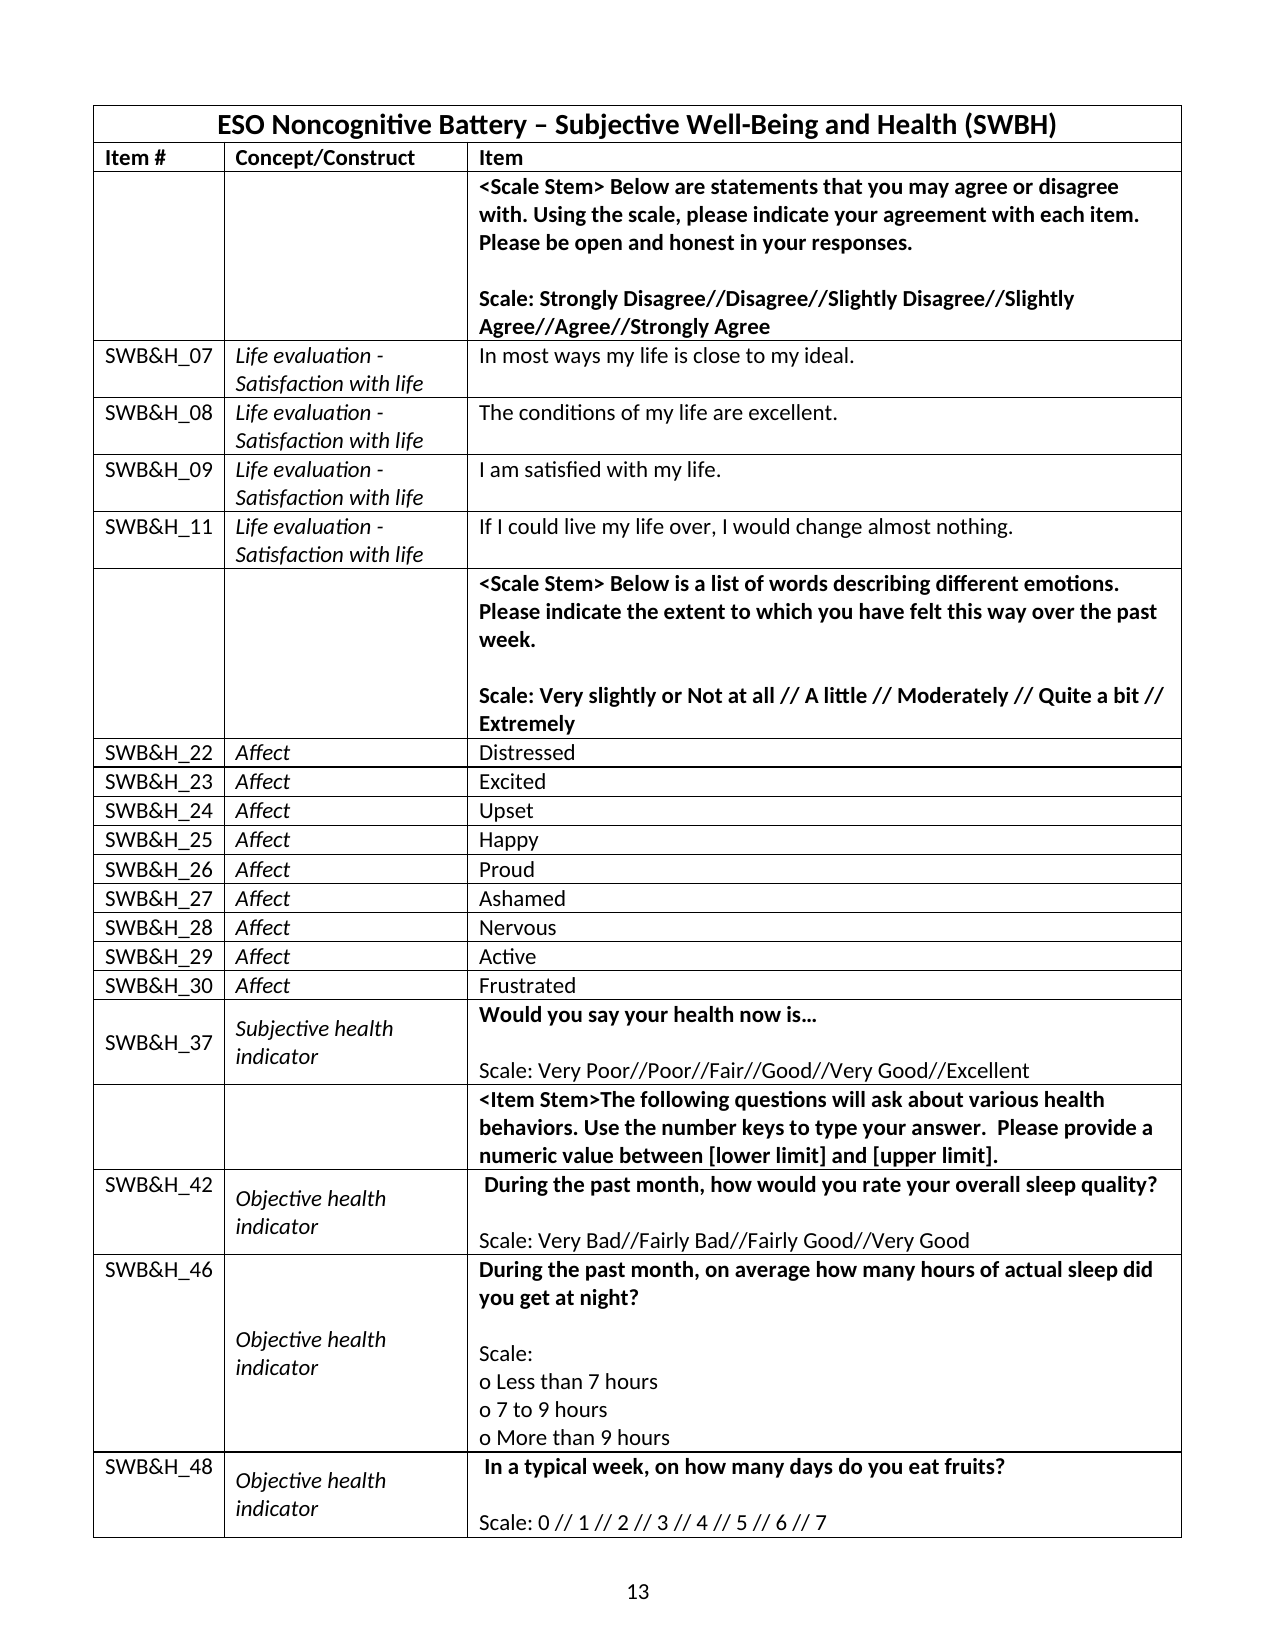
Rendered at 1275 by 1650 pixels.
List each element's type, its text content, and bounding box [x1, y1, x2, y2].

table_cell SWB&H_42 [94, 1170, 224, 1254]
table_cell SWB&H_09 [94, 455, 224, 511]
table_cell <Scale Stem> Below are statements that you may agree or disagree with. Using the scale, please indicate your agreement with each item. Please be open and honest in your responses. Scale: Strongly Disagree//Disagree//Slightly Disagree//Slightly Agree//Agree//Strongly Agree [468, 172, 1181, 340]
table_cell Life evaluation -Satisfaction with life [225, 455, 467, 511]
table_cell Nervous [468, 913, 1181, 941]
table_cell [225, 172, 467, 340]
table_cell Frustrated [468, 971, 1181, 999]
table_cell <Scale Stem> Below is a list of words describing different emotions. Please indicate the extent to which you have felt this way over the past week. Scale: Very slightly or Not at all // A little // Moderately // Quite a bit // Extremely [468, 569, 1181, 737]
table_cell Affect [225, 942, 467, 970]
table_cell SWB&H_22 [94, 739, 224, 766]
table_cell [225, 1085, 467, 1169]
table_cell Affect [225, 768, 467, 796]
table_cell Life evaluation -Satisfaction with life [225, 398, 467, 454]
table_cell [94, 1085, 224, 1169]
table_cell [94, 569, 224, 737]
table_cell <Item Stem>The following questions will ask about various health behaviors. Use the number keys to type your answer. Please provide a numeric value between [lower limit] and [upper limit]. [468, 1085, 1181, 1169]
table_cell Item # [94, 143, 224, 171]
table_cell SWB&H_30 [94, 971, 224, 999]
table_cell Proud [468, 855, 1181, 883]
table_cell SWB&H_11 [94, 512, 224, 568]
table_cell Upset [468, 797, 1181, 824]
table_cell SWB&H_25 [94, 826, 224, 854]
table_cell SWB&H_28 [94, 913, 224, 941]
table_cell Affect [225, 971, 467, 999]
table_cell [225, 569, 467, 737]
table_cell Item [468, 143, 1181, 171]
table_cell Affect [225, 884, 467, 912]
table_cell Life evaluation -Satisfaction with life [225, 512, 467, 568]
table_cell SWB&H_08 [94, 398, 224, 454]
table_cell I am satisfied with my life. [468, 455, 1181, 511]
table_header ESO Noncognitive Battery – Subjective Well-Being and Health (SWBH) [94, 106, 1181, 142]
table_cell If I could live my life over, I would change almost nothing. [468, 512, 1181, 568]
table_cell Objective health indicator [225, 1255, 467, 1451]
table_cell Subjective health indicator [225, 1000, 467, 1084]
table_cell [225, 1453, 467, 1537]
table_cell SWB&H_07 [94, 341, 224, 397]
table_cell SWB&H_27 [94, 884, 224, 912]
table_cell Affect [225, 739, 467, 766]
table_cell Concept/Construct [225, 143, 467, 171]
table_cell Would you say your health now is… Scale: Very Poor//Poor//Fair//Good//Very Good//Excellent [468, 1000, 1181, 1084]
table_cell Affect [225, 913, 467, 941]
table_cell Distressed [468, 739, 1181, 766]
table_cell SWB&H_23 [94, 768, 224, 796]
table_cell SWB&H_24 [94, 797, 224, 824]
table_cell SWB&H_26 [94, 855, 224, 883]
table_cell SWB&H_37 [94, 1000, 224, 1084]
table_cell SWB&H_29 [94, 942, 224, 970]
table_cell During the past month, on average how many hours of actual sleep did you get at night? Scale: o Less than 7 hours o 7 to 9 hours o More than 9 hours [468, 1255, 1181, 1451]
table_cell In a typical week, on how many days do you eat fruits? Scale: 0 // 1 // 2 // 3 // 4 // 5 // 6 // 7 [468, 1453, 1181, 1537]
table_cell Happy [468, 826, 1181, 854]
table_cell Affect [225, 855, 467, 883]
table_cell Excited [468, 768, 1181, 796]
table_cell During the past month, how would you rate your overall sleep quality? Scale: Very Bad//Fairly Bad//Fairly Good//Very Good [468, 1170, 1181, 1254]
table_cell Active [468, 942, 1181, 970]
table_cell Affect [225, 797, 467, 824]
table_cell [94, 172, 224, 340]
table_cell Objective health indicator [225, 1170, 467, 1254]
table_cell The conditions of my life are excellent. [468, 398, 1181, 454]
table_cell Ashamed [468, 884, 1181, 912]
table_cell Life evaluation -Satisfaction with life [225, 341, 467, 397]
table_cell In most ways my life is close to my ideal. [468, 341, 1181, 397]
table_cell SWB&H_46 [94, 1255, 224, 1451]
table_cell Affect [225, 826, 467, 854]
table_cell SWB&H_48 [94, 1453, 224, 1537]
